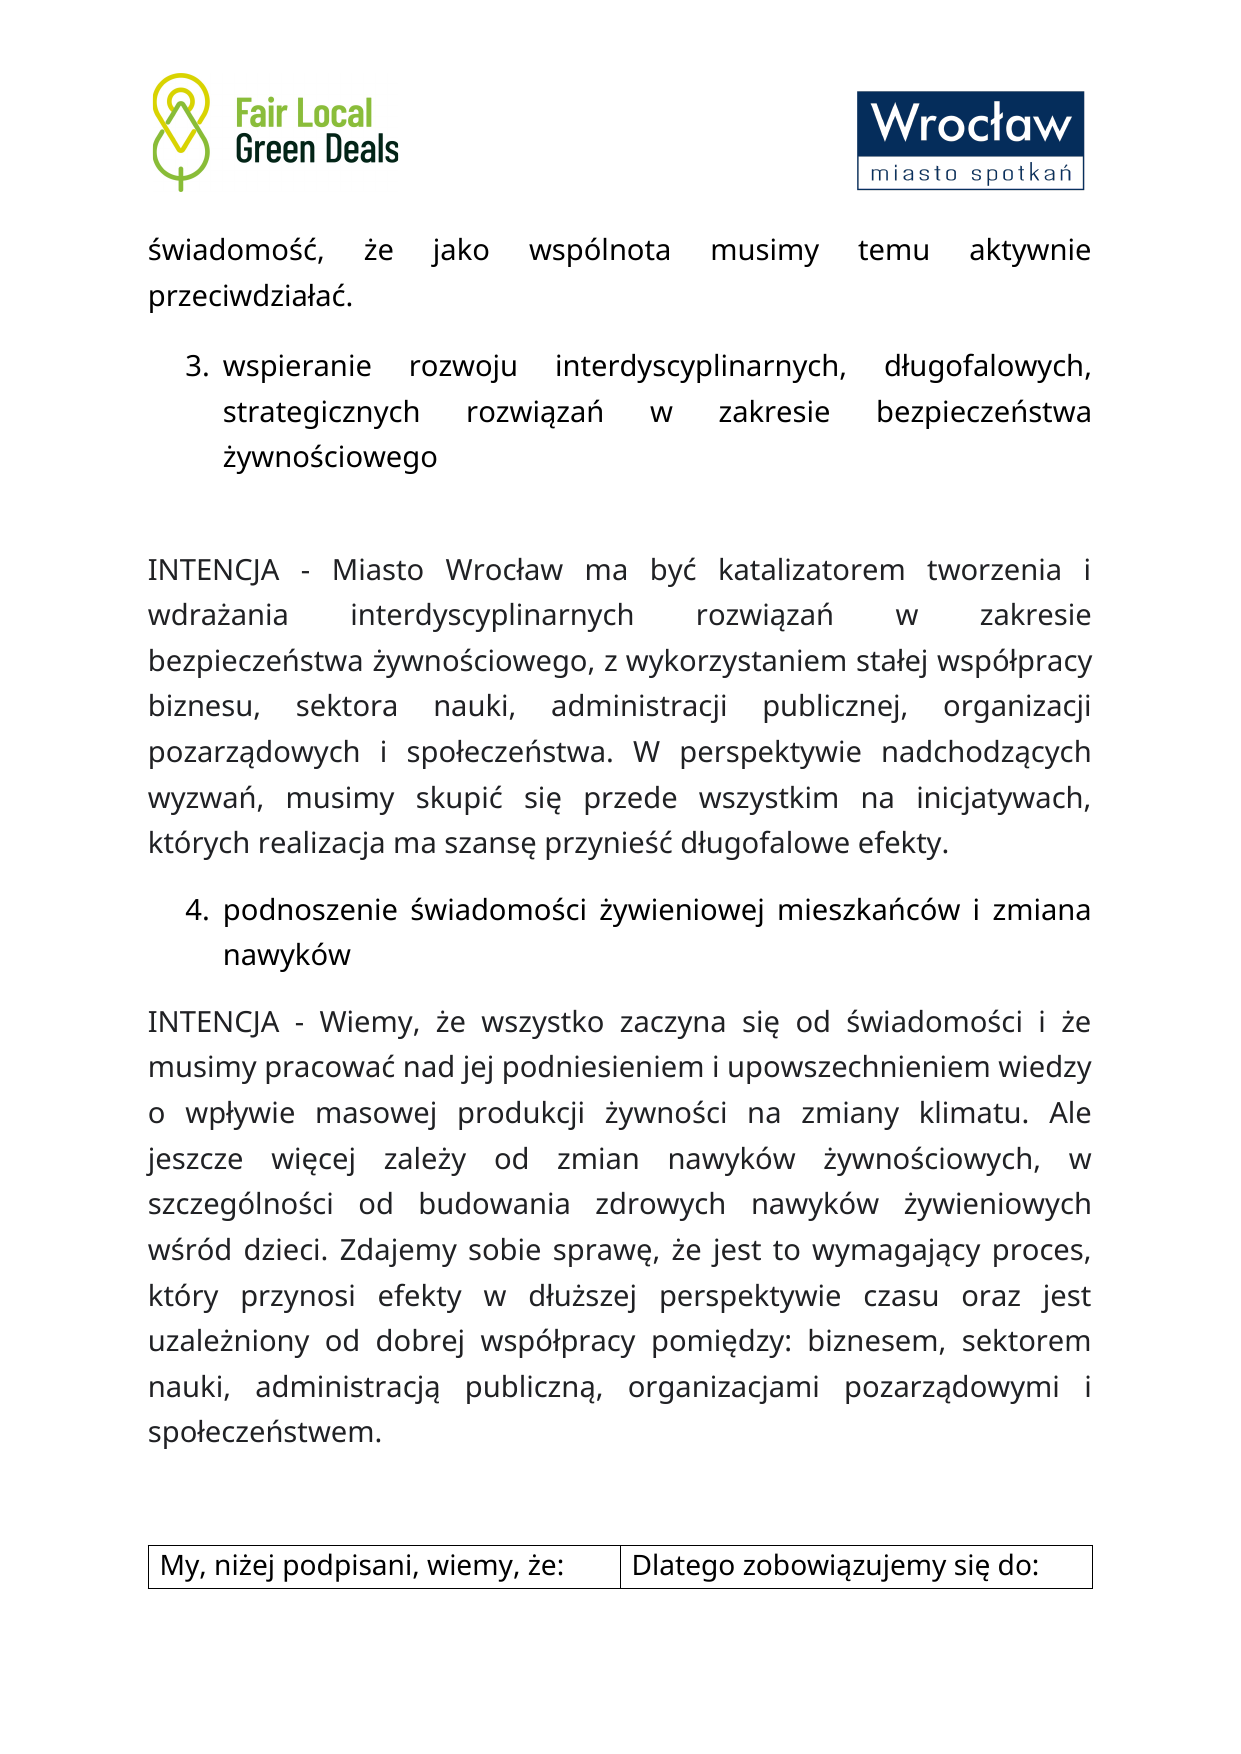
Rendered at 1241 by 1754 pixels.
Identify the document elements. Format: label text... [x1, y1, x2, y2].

table_header My, niżej podpisani, wiemy, że: [149, 1546, 620, 1588]
picture [152, 73, 399, 192]
picture [853, 89, 1088, 193]
list podnoszenie świadomości żywieniowej mieszkańców i zmiana nawyków [185, 889, 1093, 974]
table_header Dlatego zobowiązujemy się do: [621, 1546, 1092, 1588]
text INTENCJA - Miasto Wrocław ma być katalizatorem tworzenia i wdrażania interdyscyplinarnych rozwiązań w zakresie bezpieczeństwa żywnościowego, z wykorzystaniem stałej współpracy biznesu, sektora nauki, administracji publicznej, organizacji pozarządowych i społeczeństwa. W perspektywie nadchodzących wyzwań, musimy skupić się przede wszystkim na inicjatywach, których realizacja ma szansę przynieść długofalowe efekty. [148, 549, 1093, 862]
list wspieranie rozwoju interdyscyplinarnych, długofalowych, strategicznych rozwiązań w zakresie bezpieczeństwa żywnościowego [185, 346, 1093, 476]
text INTENCJA - Wiemy, że wszystko zaczyna się od świadomości i że musimy pracować nad jej podniesieniem i upowszechnieniem wiedzy o wpływie masowej produkcji żywności na zmiany klimatu. Ale jeszcze więcej zależy od zmian nawyków żywnościowych, w szczególności od budowania zdrowych nawyków żywieniowych wśród dzieci. Zdajemy sobie sprawę, że jest to wymagający proces, który przynosi efekty w dłuższej perspektywie czasu oraz jest uzależniony od dobrej współpracy pomiędzy: biznesem, sektorem nauki, administracją publiczną, organizacjami pozarządowymi i społeczeństwem. [148, 1001, 1093, 1451]
